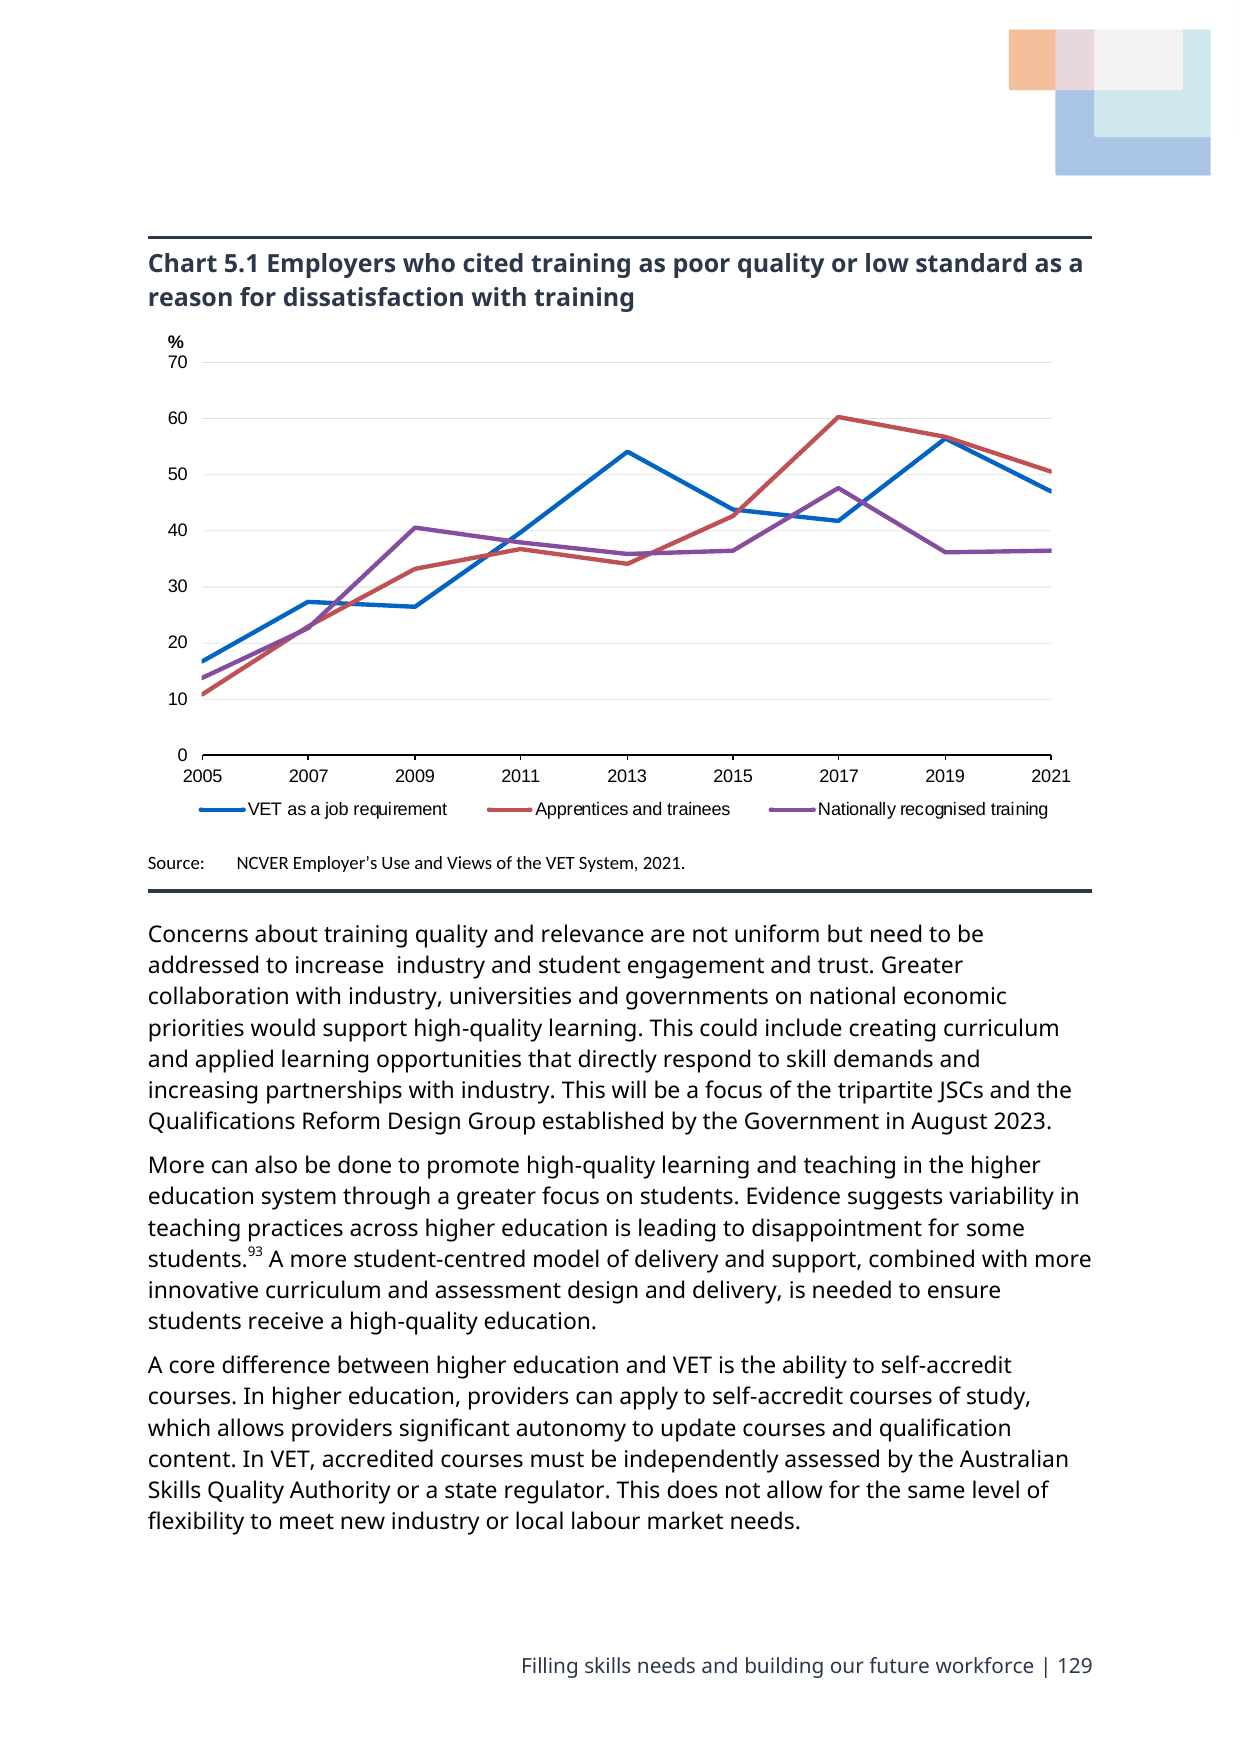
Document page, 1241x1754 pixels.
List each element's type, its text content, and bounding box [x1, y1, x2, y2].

text Source: NCVER Employer’s Use and Views of the VET System, 2021. [148, 851, 1092, 874]
picture [0, 0, 1240, 178]
text A core difference between higher education and VET is the ability to self-accredit courses. In higher education, providers can apply to self-accredit courses of study, which allows providers significant autonomy to update courses and qualification content. In VET, accredited courses must be independently assessed by the Australian Skills Quality Authority or a state regulator. This does not allow for the same level of flexibility to meet new industry or local labour market needs. [148, 1349, 1092, 1536]
text More can also be done to promote high-quality learning and teaching in the higher education system through a greater focus on students. Evidence suggests variability in teaching practices across higher education is leading to disappointment for some students. A more student-centred model of delivery and support, combined with more innovative curriculum and assessment design and delivery, is needed to ensure students receive a high-quality education. [148, 1149, 1092, 1336]
subtitle Employers who cited training as poor quality or low standard as a reason for dissatisfaction with training [148, 239, 1092, 314]
text Concerns about training quality and relevance are not uniform but need to be addressed to increase industry and student engagement and trust. Greater collaboration with industry, universities and governments on national economic priorities would support high-quality learning. This could include creating curriculum and applied learning opportunities that directly respond to skill demands and increasing partnerships with industry. This will be a focus of the tripartite JSCs and the Qualifications Reform Design Group established by the Government in August 2023. [148, 918, 1092, 1136]
